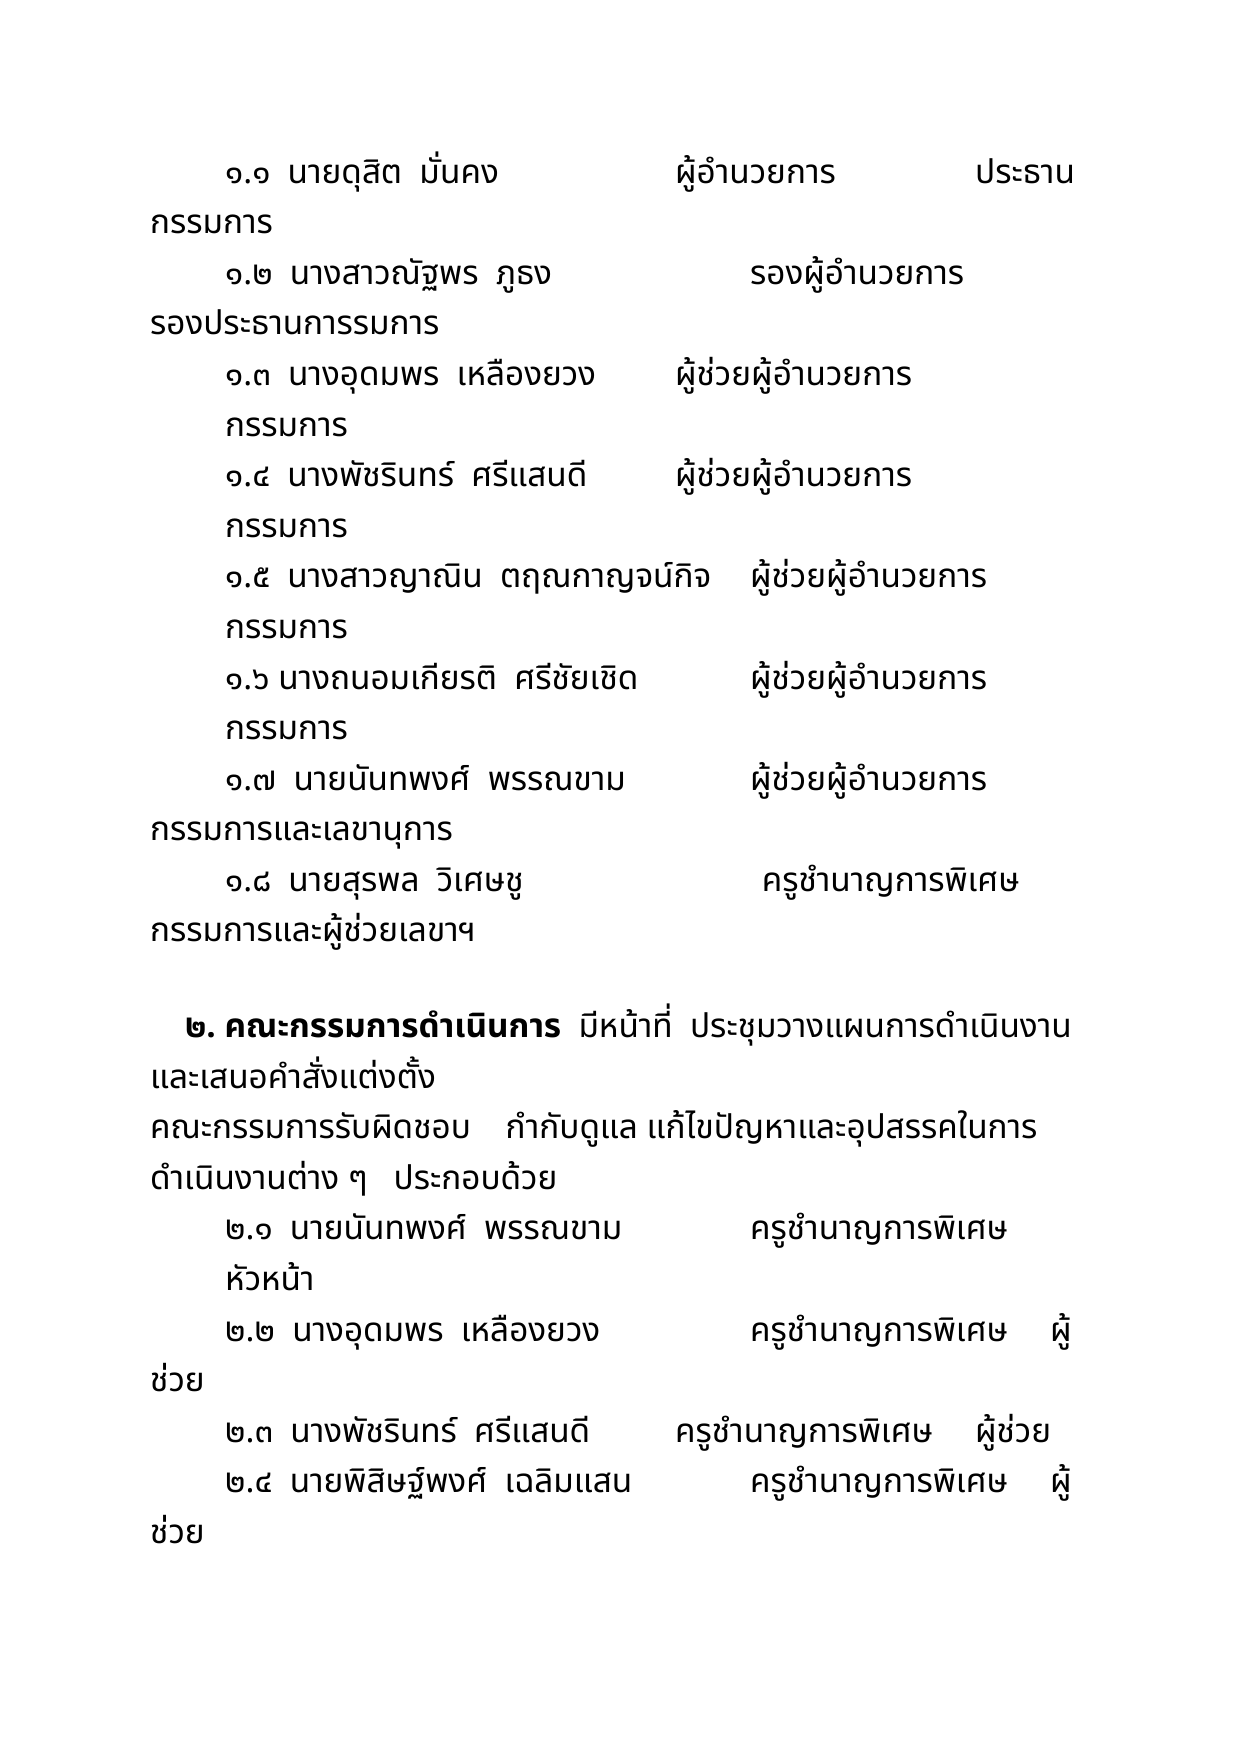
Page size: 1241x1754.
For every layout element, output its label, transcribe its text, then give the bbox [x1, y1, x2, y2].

text ๑.๕ นางสาวญาณิน ตฤณกาญจน์กิจ ผู้ช่วยผู้อำนวยการ กรรมการ [150, 552, 1090, 653]
text ๑.๓ นางอุดมพร เหลืองยวง ผู้ช่วยผู้อำนวยการ กรรมการ [150, 350, 1090, 451]
text ๒.๔ นายพิสิษฐ์พงศ์ เฉลิมแสน ครูชำนาญการพิเศษ ผู้ช่วย [150, 1457, 1090, 1558]
text ๑.๗ นายนันทพงศ์ พรรณขาม ผู้ช่วยผู้อำนวยการ กรรมการและเลขานุการ [150, 755, 1090, 856]
text ๒.๓ นางพัชรินทร์ ศรีแสนดี ครูชำนาญการพิเศษ ผู้ช่วย [150, 1406, 1090, 1457]
text ๒.๒ นางอุดมพร เหลืองยวง ครูชำนาญการพิเศษ ผู้ช่วย [150, 1305, 1090, 1406]
text ๒. คณะกรรมการดำเนินการ มีหน้าที่ ประชุมวางแผนการดำเนินงานและเสนอคำสั่งแต่งตั้ง [150, 1002, 1090, 1103]
text ๑.๔ นางพัชรินทร์ ศรีแสนดี ผู้ช่วยผู้อำนวยการ กรรมการ [150, 451, 1090, 552]
text ๑.๑ นายดุสิต มั่นคง ผู้อำนวยการ ประธานกรรมการ [150, 148, 1090, 249]
text ๑.๒ นางสาวณัฐพร ภูธง รองผู้อำนวยการ รองประธานการรมการ [150, 249, 1090, 350]
text ๑.๘ นายสุรพล วิเศษชู ครูชำนาญการพิเศษ กรรมการและผู้ช่วยเลขาฯ [150, 856, 1090, 957]
text ๑.๖ นางถนอมเกียรติ ศรีชัยเชิด ผู้ช่วยผู้อำนวยการ กรรมการ [150, 653, 1090, 755]
text ๒.๑ นายนันทพงศ์ พรรณขาม ครูชำนาญการพิเศษ หัวหน้า [150, 1204, 1090, 1305]
text คณะกรรมการรับผิดชอบ กำกับดูแล แก้ไขปัญหาและอุปสรรคในการดำเนินงานต่าง ๆ ประกอบด้วย [150, 1103, 1090, 1204]
